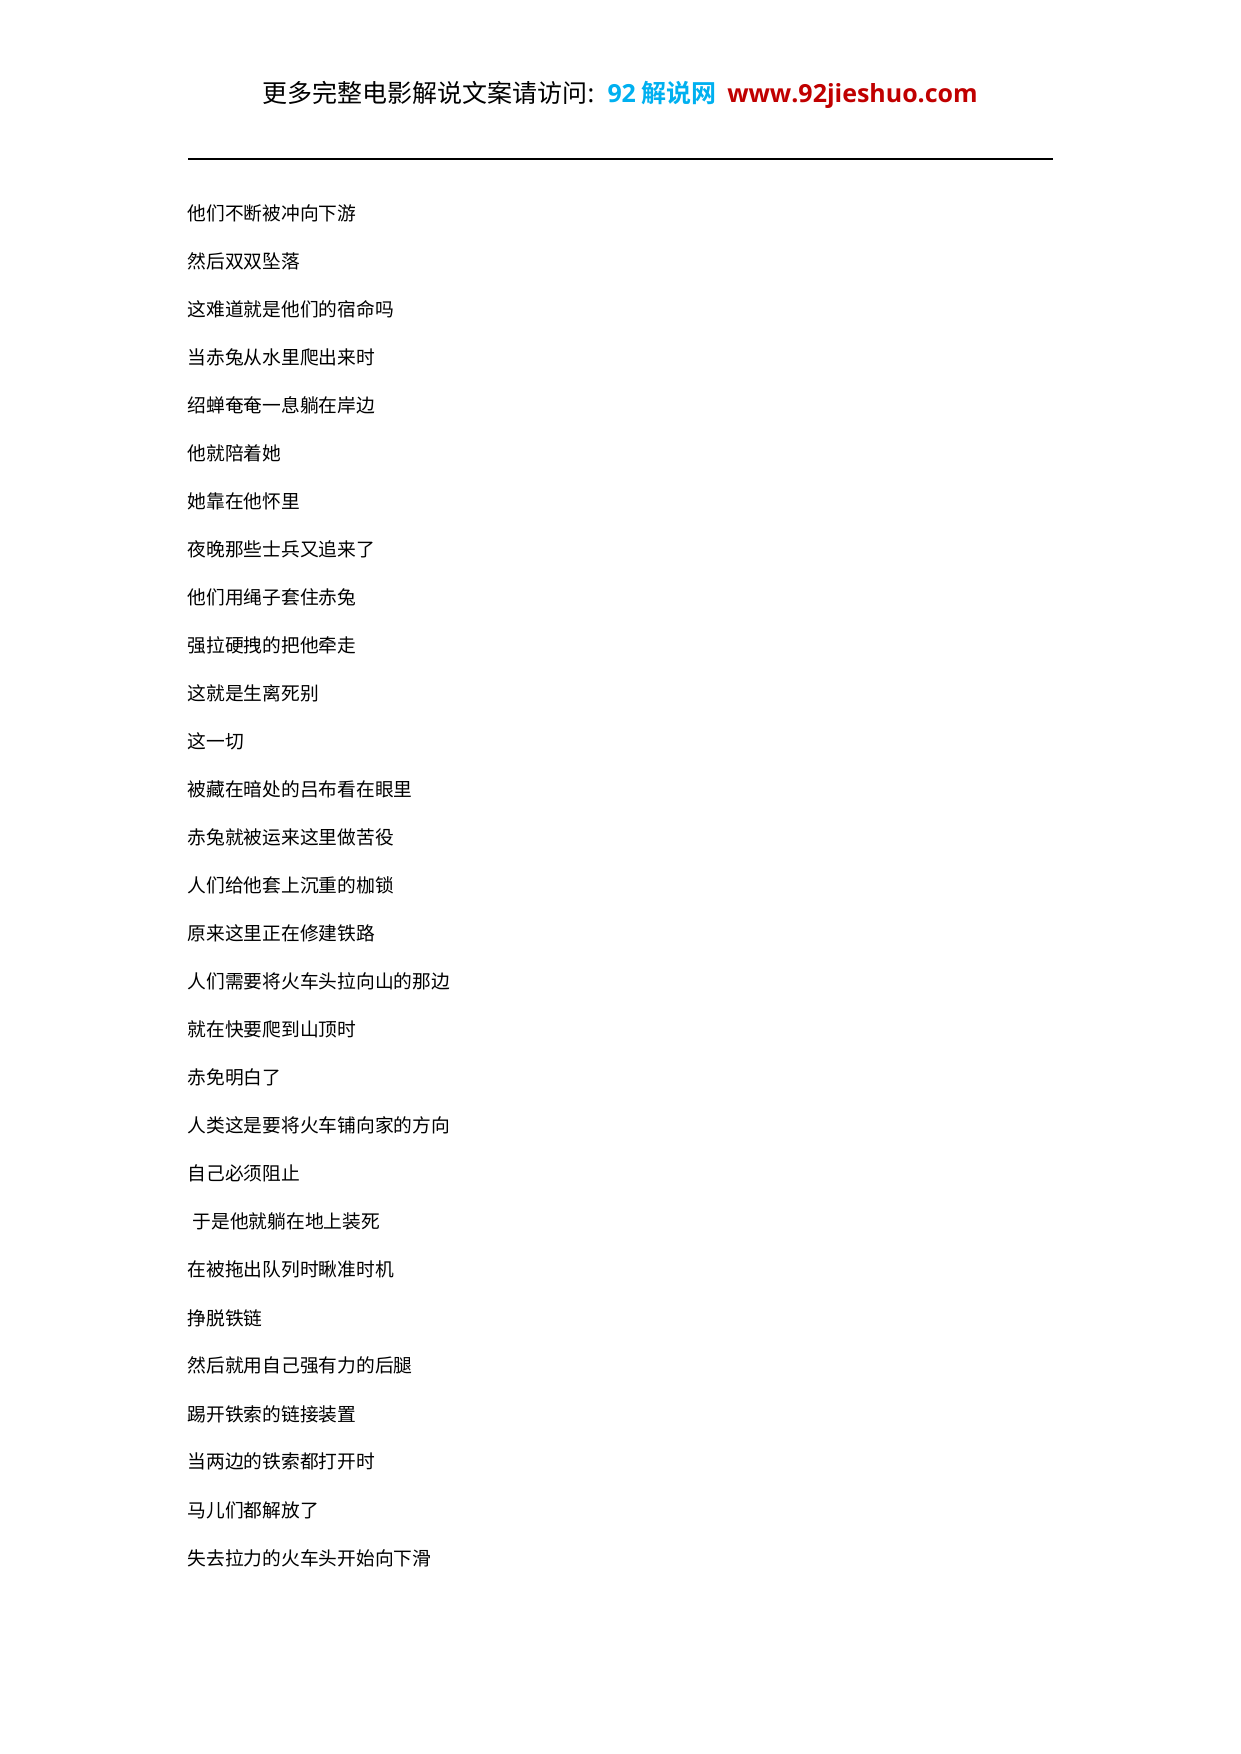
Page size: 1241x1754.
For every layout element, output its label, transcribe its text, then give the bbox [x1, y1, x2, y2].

text 于是他就躺在地上装死 [187, 1207, 1053, 1234]
text 挣脱铁链 [187, 1303, 1053, 1330]
text 赤免明白了 [187, 1063, 1053, 1090]
text 这一切 [187, 727, 1053, 754]
text 失去拉力的火车头开始向下滑 [187, 1543, 1053, 1570]
text 当两边的铁索都打开时 [187, 1447, 1053, 1474]
text 他们用绳子套住赤兔 [187, 583, 1053, 610]
text 赤兔就被运来这里做苦役 [187, 823, 1053, 850]
text 然后双双坠落 [187, 247, 1053, 274]
text 他就陪着她 [187, 439, 1053, 466]
text 人们需要将火车头拉向山的那边 [187, 967, 1053, 994]
text 在被拖出队列时瞅准时机 [187, 1255, 1053, 1282]
text 马儿们都解放了 [187, 1495, 1053, 1522]
text 人们给他套上沉重的枷锁 [187, 871, 1053, 898]
text 他们不断被冲向下游 [187, 199, 1053, 226]
text 夜晚那些士兵又追来了 [187, 535, 1053, 562]
text 原来这里正在修建铁路 [187, 919, 1053, 946]
text 然后就用自己强有力的后腿 [187, 1351, 1053, 1378]
text 强拉硬拽的把他牵走 [187, 631, 1053, 658]
text 当赤兔从水里爬出来时 [187, 343, 1053, 370]
text 自己必须阻止 [187, 1159, 1053, 1186]
text 人类这是要将火车铺向家的方向 [187, 1111, 1053, 1138]
text 就在快要爬到山顶时 [187, 1015, 1053, 1042]
text 这难道就是他们的宿命吗 [187, 295, 1053, 322]
text 被藏在暗处的吕布看在眼里 [187, 775, 1053, 802]
text 踢开铁索的链接装置 [187, 1399, 1053, 1426]
text 绍蝉奄奄一息躺在岸边 [187, 391, 1053, 418]
text 这就是生离死别 [187, 679, 1053, 706]
text 她靠在他怀里 [187, 487, 1053, 514]
